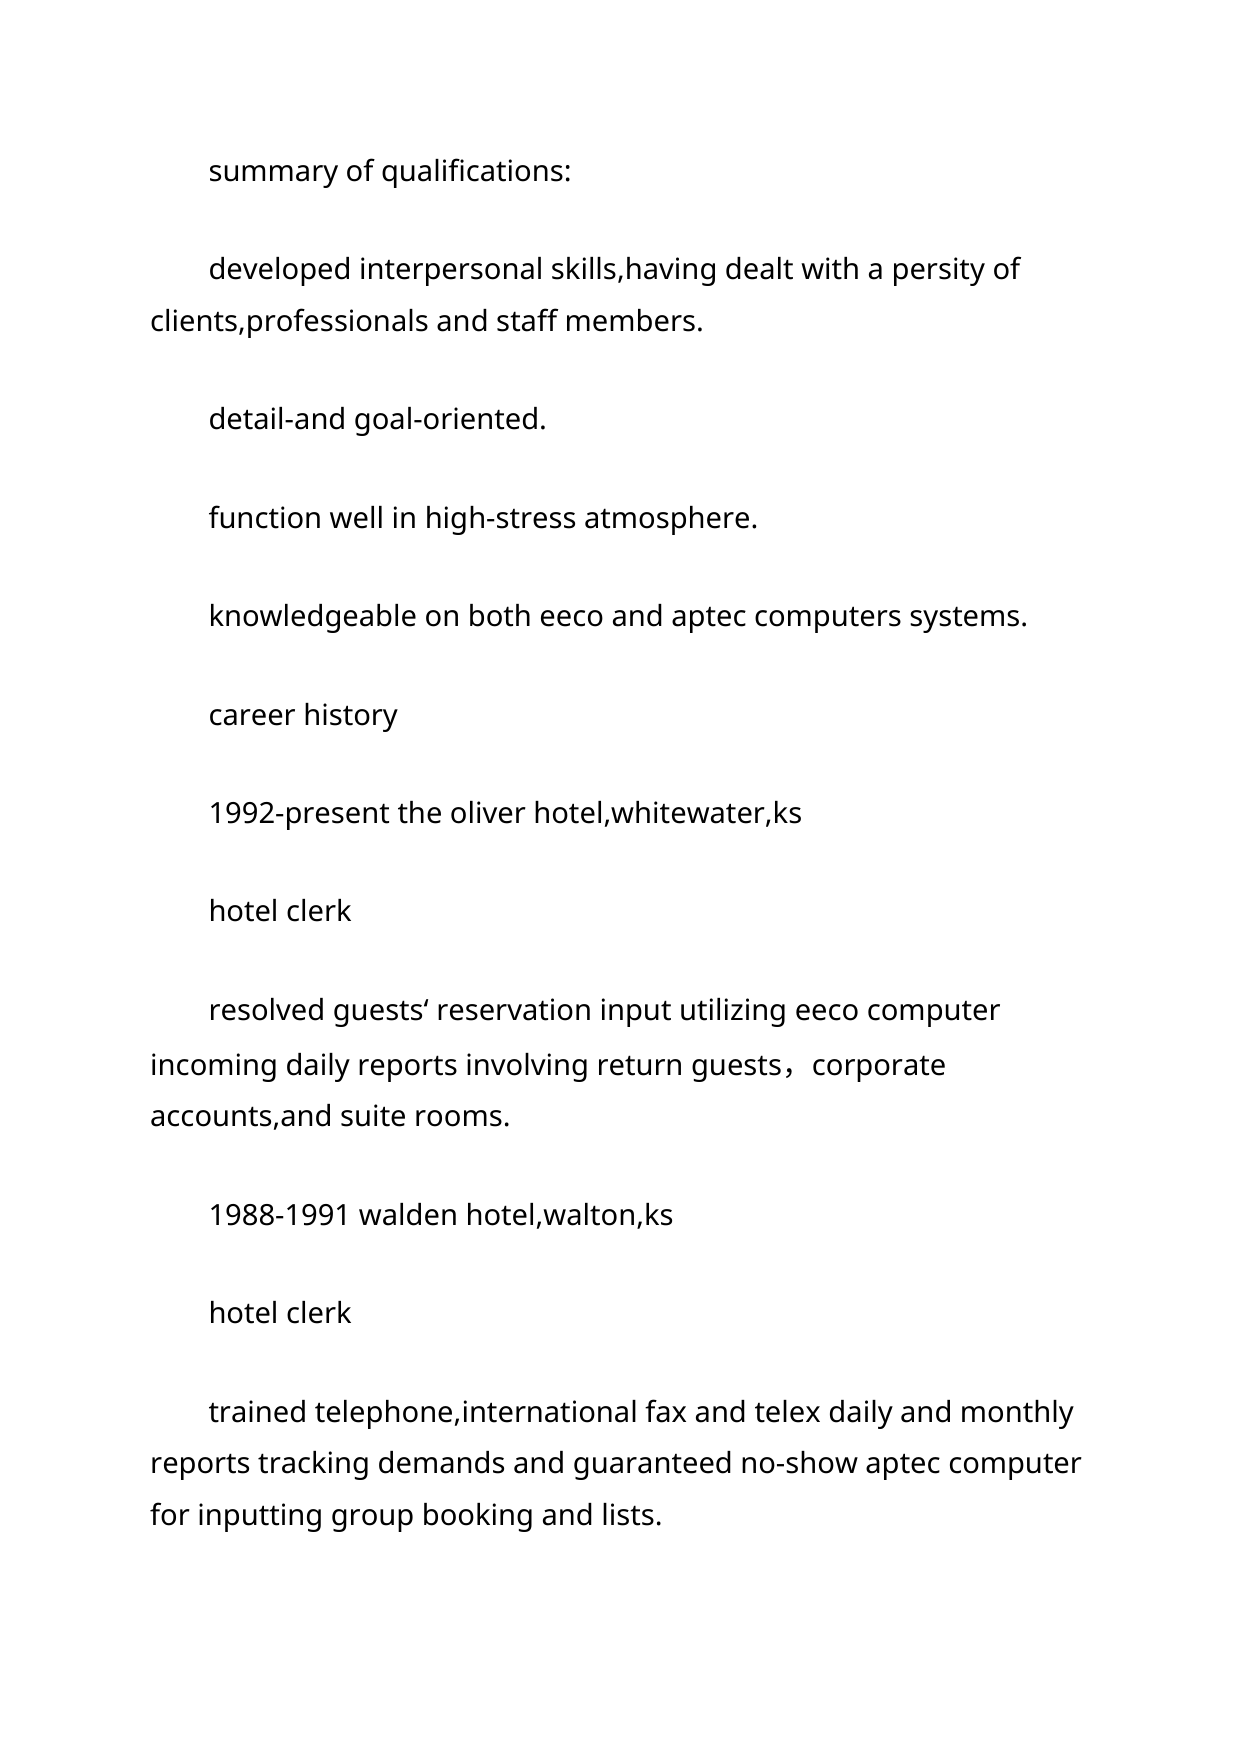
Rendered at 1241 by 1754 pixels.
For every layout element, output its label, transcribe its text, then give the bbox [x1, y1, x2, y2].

text resolved guests‘ reservation input utilizing eeco computer incoming daily reports involving return guests，corporate accounts,and suite rooms. [150, 989, 1090, 1135]
text function well in high-stress atmosphere. [150, 497, 1090, 537]
text hotel clerk [150, 891, 1090, 930]
text 1988-1991 walden hotel,walton,ks [150, 1194, 1090, 1234]
text knowledgeable on both eeco and aptec computers systems. [150, 595, 1090, 635]
text trained telephone,international fax and telex daily and monthly reports tracking demands and guaranteed no-show aptec computer for inputting group booking and lists. [150, 1391, 1090, 1534]
text hotel clerk [150, 1292, 1090, 1332]
text career history [150, 694, 1090, 733]
text detail-and goal-oriented. [150, 398, 1090, 438]
text summary of qualifications: [150, 150, 1090, 190]
text developed interpersonal skills,having dealt with a persity of clients,professionals and staff members. [150, 248, 1090, 340]
text 1992-present the oliver hotel,whitewater,ks [150, 792, 1090, 832]
